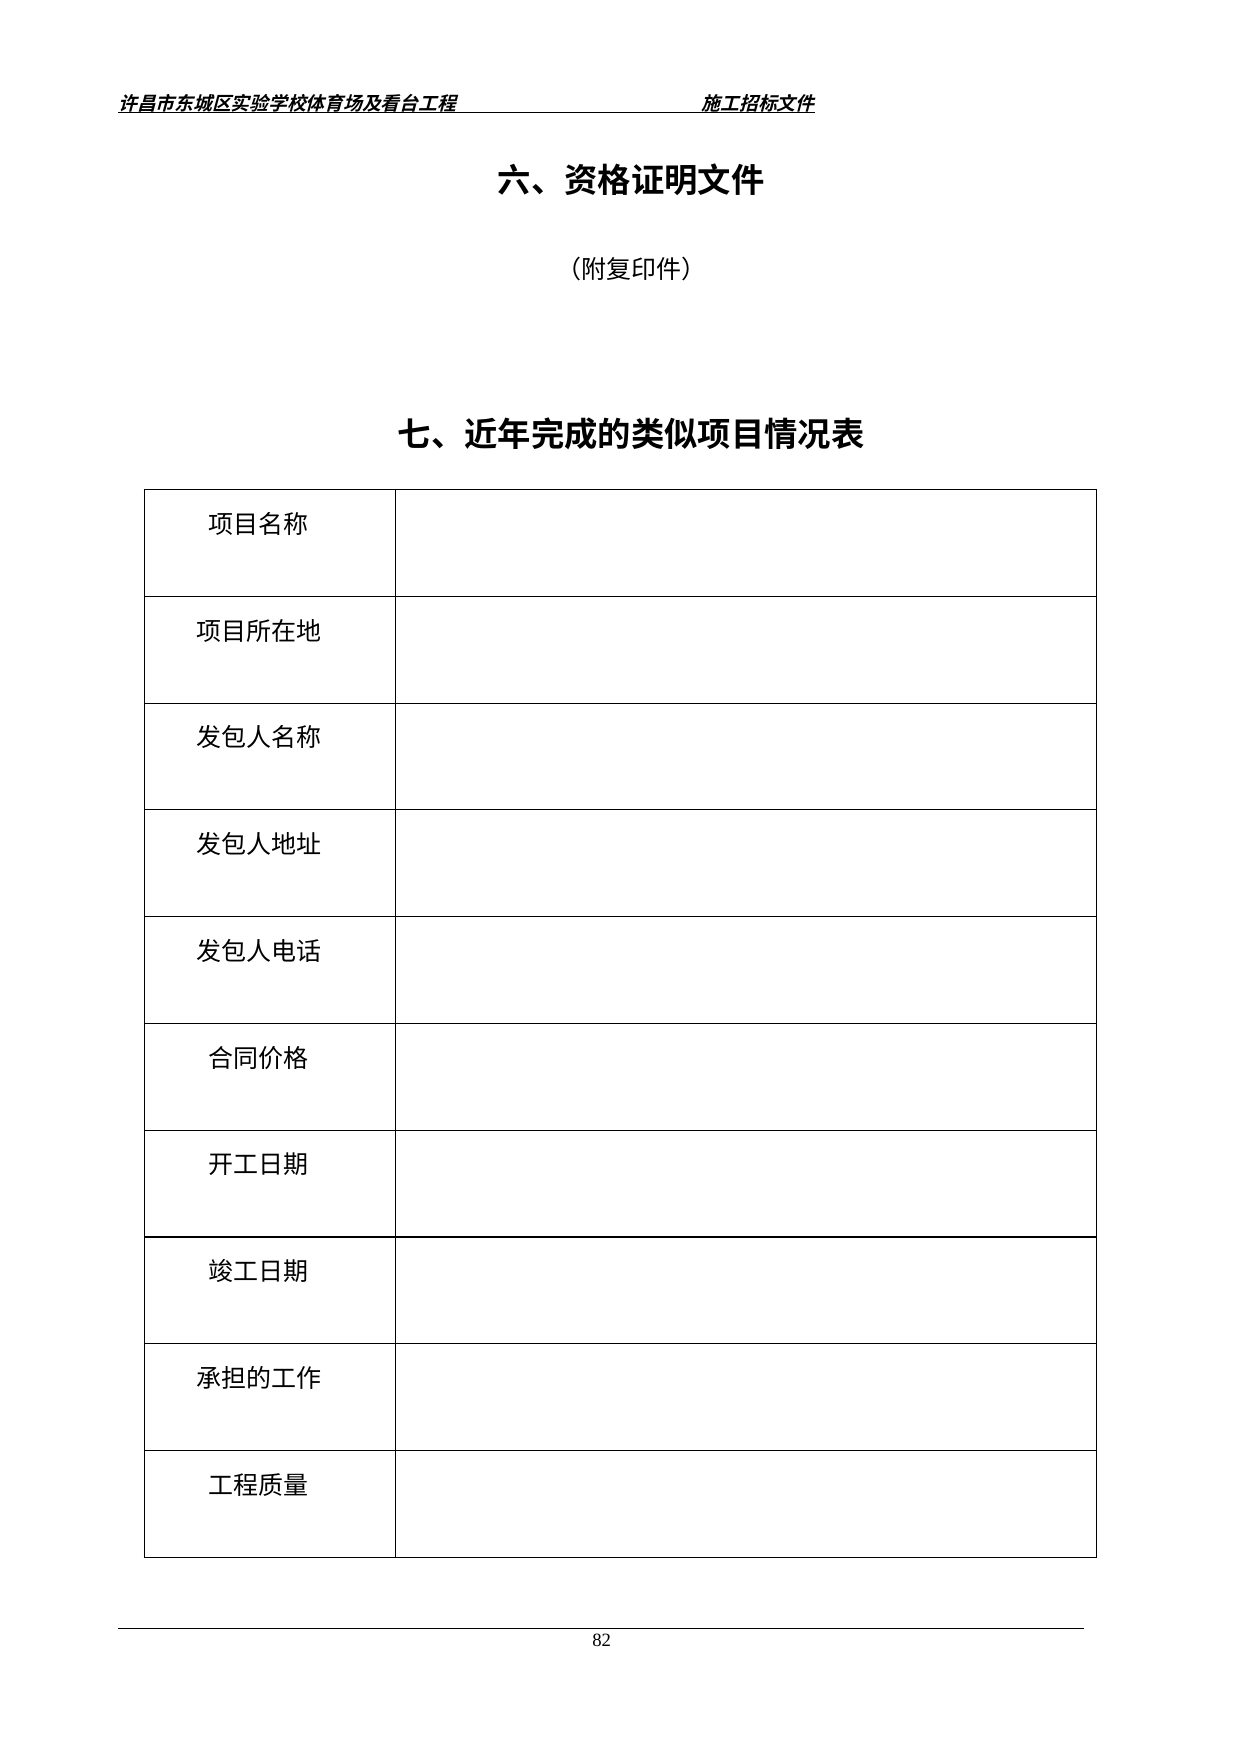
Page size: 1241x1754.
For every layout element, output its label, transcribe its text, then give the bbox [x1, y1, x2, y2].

table_cell 发包人名称 [145, 704, 395, 809]
table_cell 竣工日期 [145, 1238, 395, 1343]
table_cell 工程质量 [145, 1451, 395, 1557]
table_cell 发包人地址 [145, 810, 395, 916]
table_cell [396, 1238, 1096, 1343]
table_cell 承担的工作 [145, 1344, 395, 1450]
table_cell [396, 1024, 1096, 1129]
table_cell [396, 810, 1096, 916]
table_cell 发包人电话 [145, 917, 395, 1023]
table_cell [396, 1344, 1096, 1450]
table_cell [396, 1451, 1096, 1557]
table_header [396, 490, 1096, 596]
table_cell [396, 917, 1096, 1023]
table_cell [396, 1131, 1096, 1236]
table_cell [396, 597, 1096, 702]
text 七、近年完成的类似项目情况表 [118, 400, 1100, 465]
table_header 项目名称 [145, 490, 395, 596]
table_cell 项目所在地 [145, 597, 395, 702]
table_cell [396, 704, 1096, 809]
text 六、资格证明文件 [118, 146, 1100, 211]
table_cell 合同价格 [145, 1024, 395, 1129]
text （附复印件） [118, 235, 1100, 300]
table_cell 开工日期 [145, 1131, 395, 1236]
